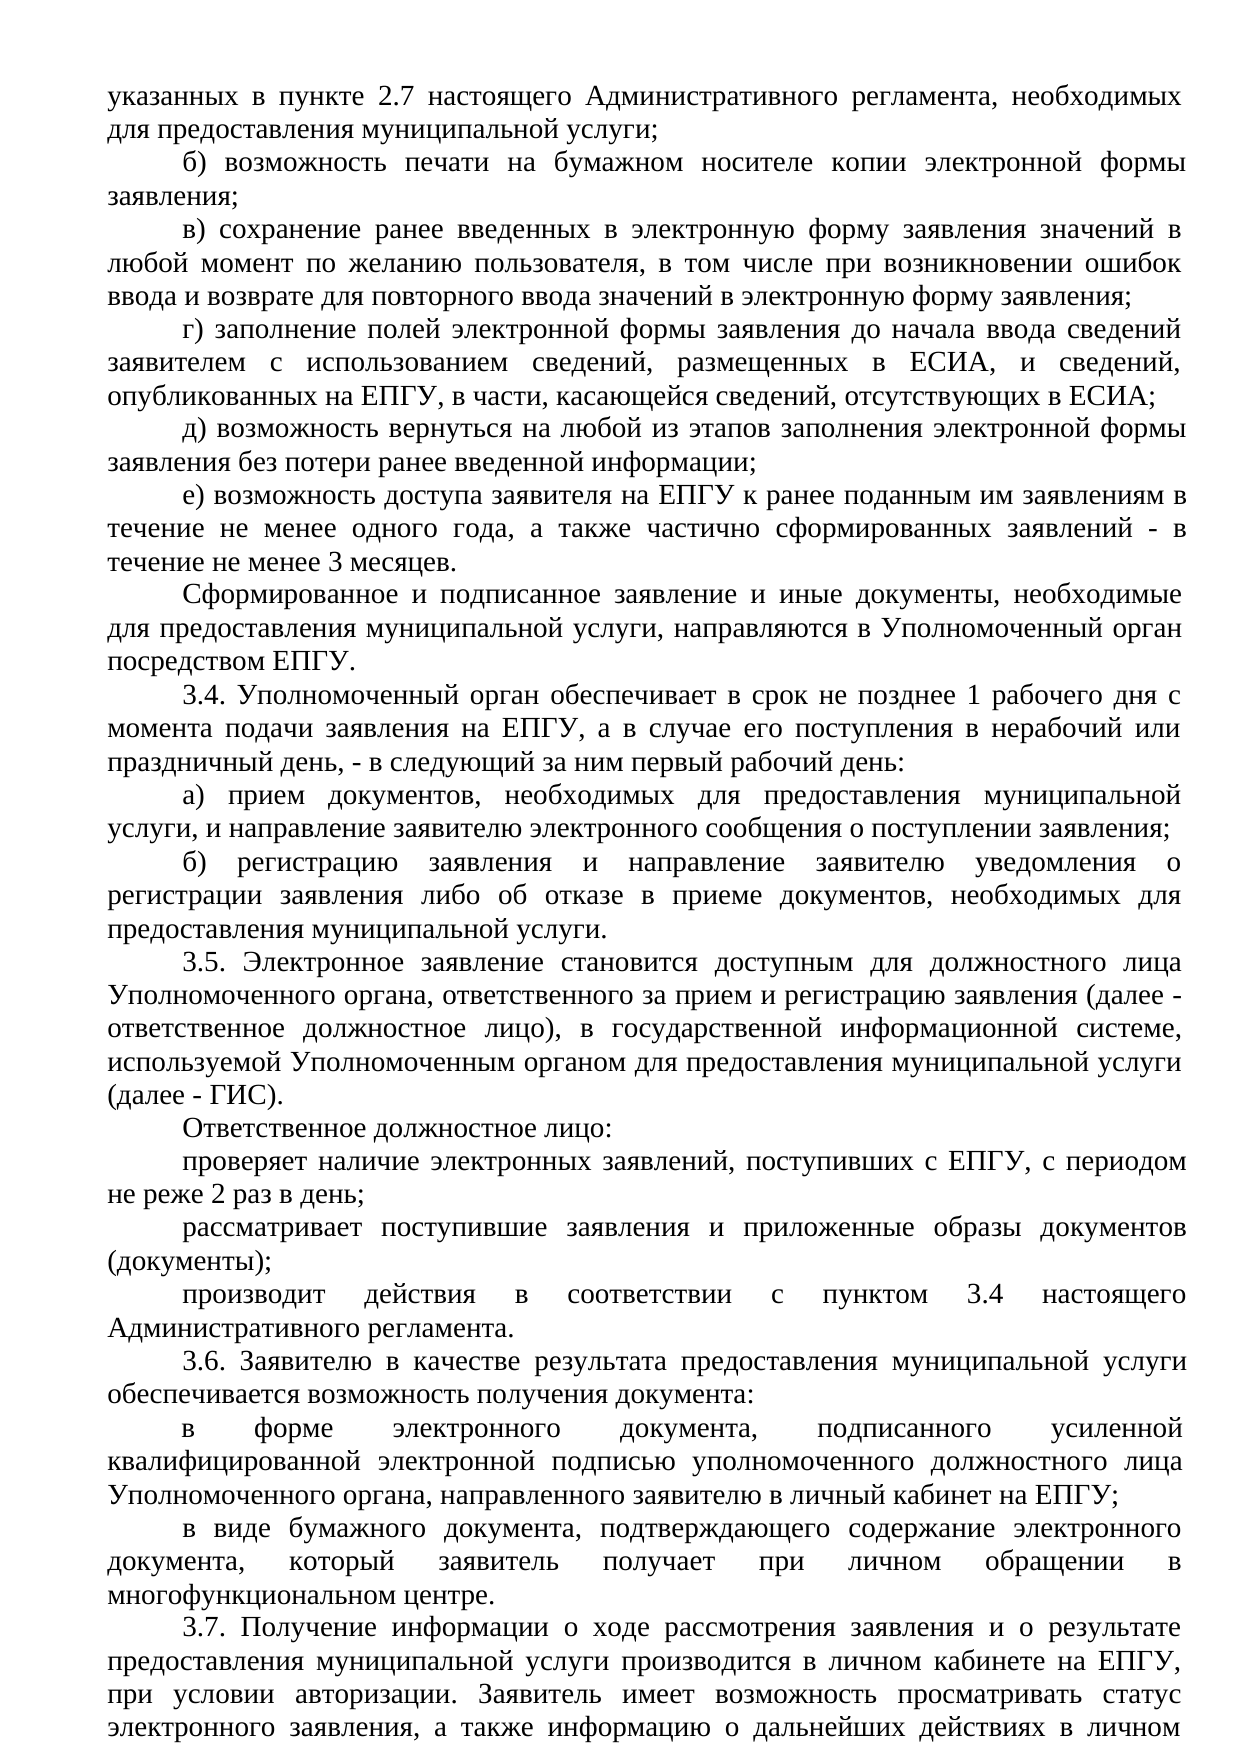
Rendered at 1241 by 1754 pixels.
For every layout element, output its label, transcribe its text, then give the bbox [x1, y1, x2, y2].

text 3.4. Уполномоченный орган обеспечивает в срок не позднее 1 рабочего дня с момента подачи заявления на ЕПГУ, а в случае его поступления в нерабочий или праздничный день, - в следующий за ним первый рабочий день: [107, 677, 1182, 778]
text б) возможность печати на бумажном носителе копии электронной формы заявления; [107, 145, 1187, 211]
text б) регистрацию заявления и направление заявителю уведомления о регистрации заявления либо об отказе в приеме документов, необходимых для предоставления муниципальной услуги. [107, 844, 1182, 944]
text Сформированное и подписанное заявление и иные документы, необходимые для предоставления муниципальной услуги, направляются в Уполномоченный орган посредством ЕПГУ. [107, 577, 1183, 677]
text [107, 78, 1183, 145]
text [107, 1610, 1182, 1743]
text 3.6. Заявителю в качестве результата предоставления муниципальной услуги обеспечивается возможность получения документа: [107, 1343, 1188, 1410]
text Ответственное должностное лицо: [182, 1111, 1183, 1144]
text г) заполнение полей электронной формы заявления до начала ввода сведений заявителем с использованием сведений, размещенных в ЕСИА, и сведений, опубликованных на ЕПГУ, в части, касающейся сведений, отсутствующих в ЕСИА; [107, 312, 1182, 411]
text е) возможность доступа заявителя на ЕПГУ к ранее поданным им заявлениям в течение не менее одного года, а также частично сформированных заявлений - в течение не менее 3 месяцев. [107, 478, 1188, 577]
text рассматривает поступившие заявления и приложенные образы документов (документы); [107, 1210, 1187, 1276]
text в) сохранение ранее введенных в электронную форму заявления значений в любой момент по желанию пользователя, в том числе при возникновении ошибок ввода и возврате для повторного ввода значений в электронную форму заявления; [107, 211, 1183, 312]
text а) прием документов, необходимых для предоставления муниципальной услуги, и направление заявителю электронного сообщения о поступлении заявления; [107, 778, 1182, 844]
text в виде бумажного документа, подтверждающего содержание электронного документа, который заявитель получает при личном обращении в многофункциональном центре. [107, 1511, 1182, 1610]
text д) возможность вернуться на любой из этапов заполнения электронной формы заявления без потери ранее введенной информации; [107, 411, 1187, 478]
text 3.5. Электронное заявление становится доступным для должностного лица Уполномоченного органа, ответственного за прием и регистрацию заявления (далее -ответственное должностное лицо), в государственной информационной системе, используемой Уполномоченным органом для предоставления муниципальной услуги (далее - ГИС). [107, 944, 1183, 1111]
text производит действия в соответствии с пунктом 3.4 настоящего Административного регламента. [107, 1276, 1187, 1343]
text проверяет наличие электронных заявлений, поступивших с ЕПГУ, с периодом не реже 2 раз в день; [107, 1144, 1188, 1210]
text в форме электронного документа, подписанного усиленной квалифицированной электронной подписью уполномоченного должностного лица Уполномоченного органа, направленного заявителю в личный кабинет на ЕПГУ; [107, 1410, 1183, 1511]
